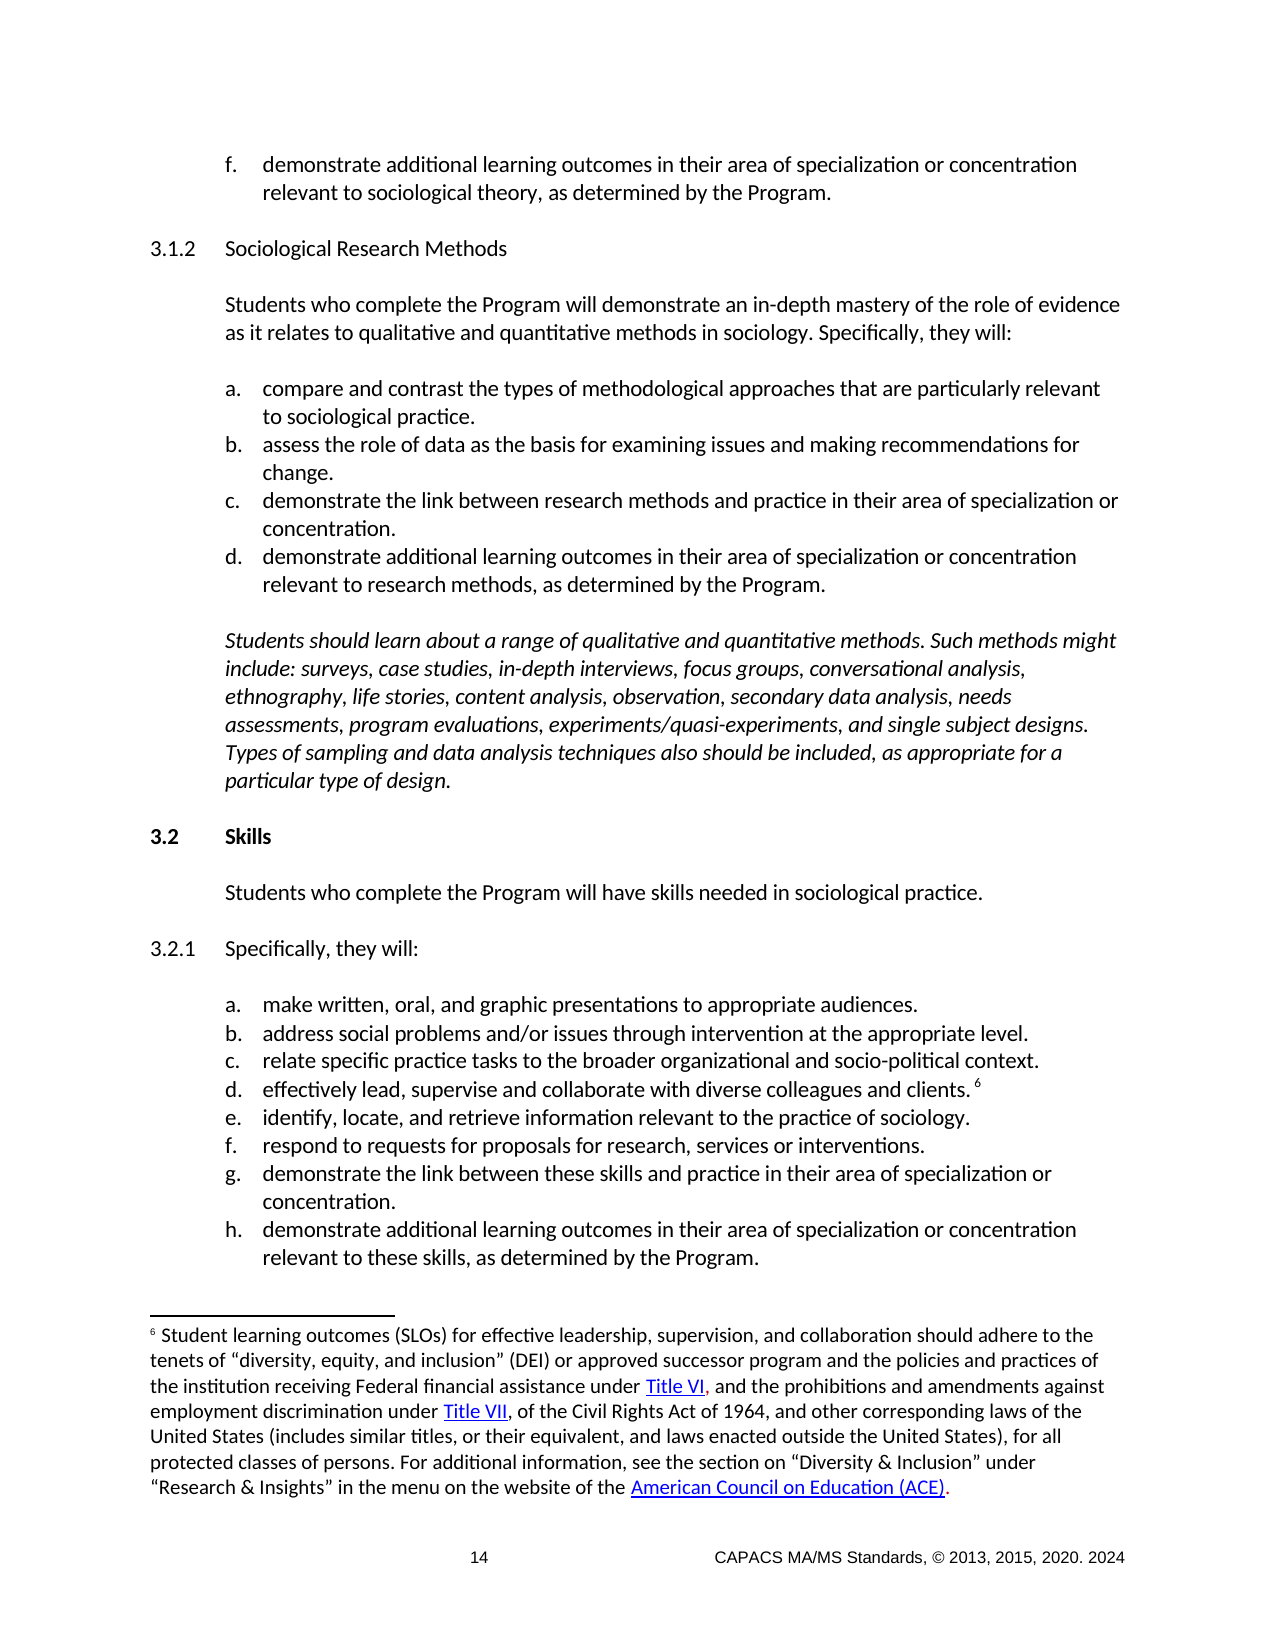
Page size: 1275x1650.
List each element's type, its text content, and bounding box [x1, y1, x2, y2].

list demonstrate the link between these skills and practice in their area of specialization or concentration. [225, 1159, 1125, 1215]
list effectively lead, supervise and collaborate with diverse colleagues and clients. [225, 1075, 1125, 1103]
text 3.1.2 Sociological Research Methods [150, 234, 1125, 262]
list compare and contrast the types of methodological approaches that are particularly relevant to sociological practice. [225, 374, 1125, 430]
list make written, oral, and graphic presentations to appropriate audiences. [225, 991, 1125, 1019]
list demonstrate additional learning outcomes in their area of specialization or concentration relevant to research methods, as determined by the Program. [225, 542, 1125, 598]
list demonstrate additional learning outcomes in their area of specialization or concentration relevant to these skills, as determined by the Program. [225, 1215, 1125, 1271]
text Students who complete the Program will demonstrate an in-depth mastery of the role of evidence as it relates to qualitative and quantitative methods in sociology. Specifically, they will: [225, 290, 1125, 346]
list relate specific practice tasks to the broader organizational and socio-political context. [225, 1047, 1125, 1075]
list identify, locate, and retrieve information relevant to the practice of sociology. [225, 1103, 1125, 1131]
list assess the role of data as the basis for examining issues and making recommendations for change. [225, 430, 1125, 486]
text Students who complete the Program will have skills needed in sociological practice. [187, 878, 1125, 907]
list address social problems and/or issues through intervention at the appropriate level. [225, 1019, 1125, 1047]
list respond to requests for proposals for research, services or interventions. [225, 1131, 1125, 1159]
text 3.2.1 Specifically, they will: [150, 934, 1125, 963]
text Students should learn about a range of qualitative and quantitative methods. Such methods might include: surveys, case studies, in-depth interviews, focus groups, conversational analysis, ethnography, life stories, content analysis, observation, secondary data analysis, needs assessments, program evaluations, experiments/quasi-experiments, and single subject designs. Types of sampling and data analysis techniques also should be included, as appropriate for a particular type of design. [225, 626, 1125, 794]
list demonstrate additional learning outcomes in their area of specialization or concentration relevant to sociological theory, as determined by the Program. [225, 150, 1125, 206]
list demonstrate the link between research methods and practice in their area of specialization or concentration. [225, 486, 1125, 542]
text 3.2 Skills [150, 822, 1125, 851]
